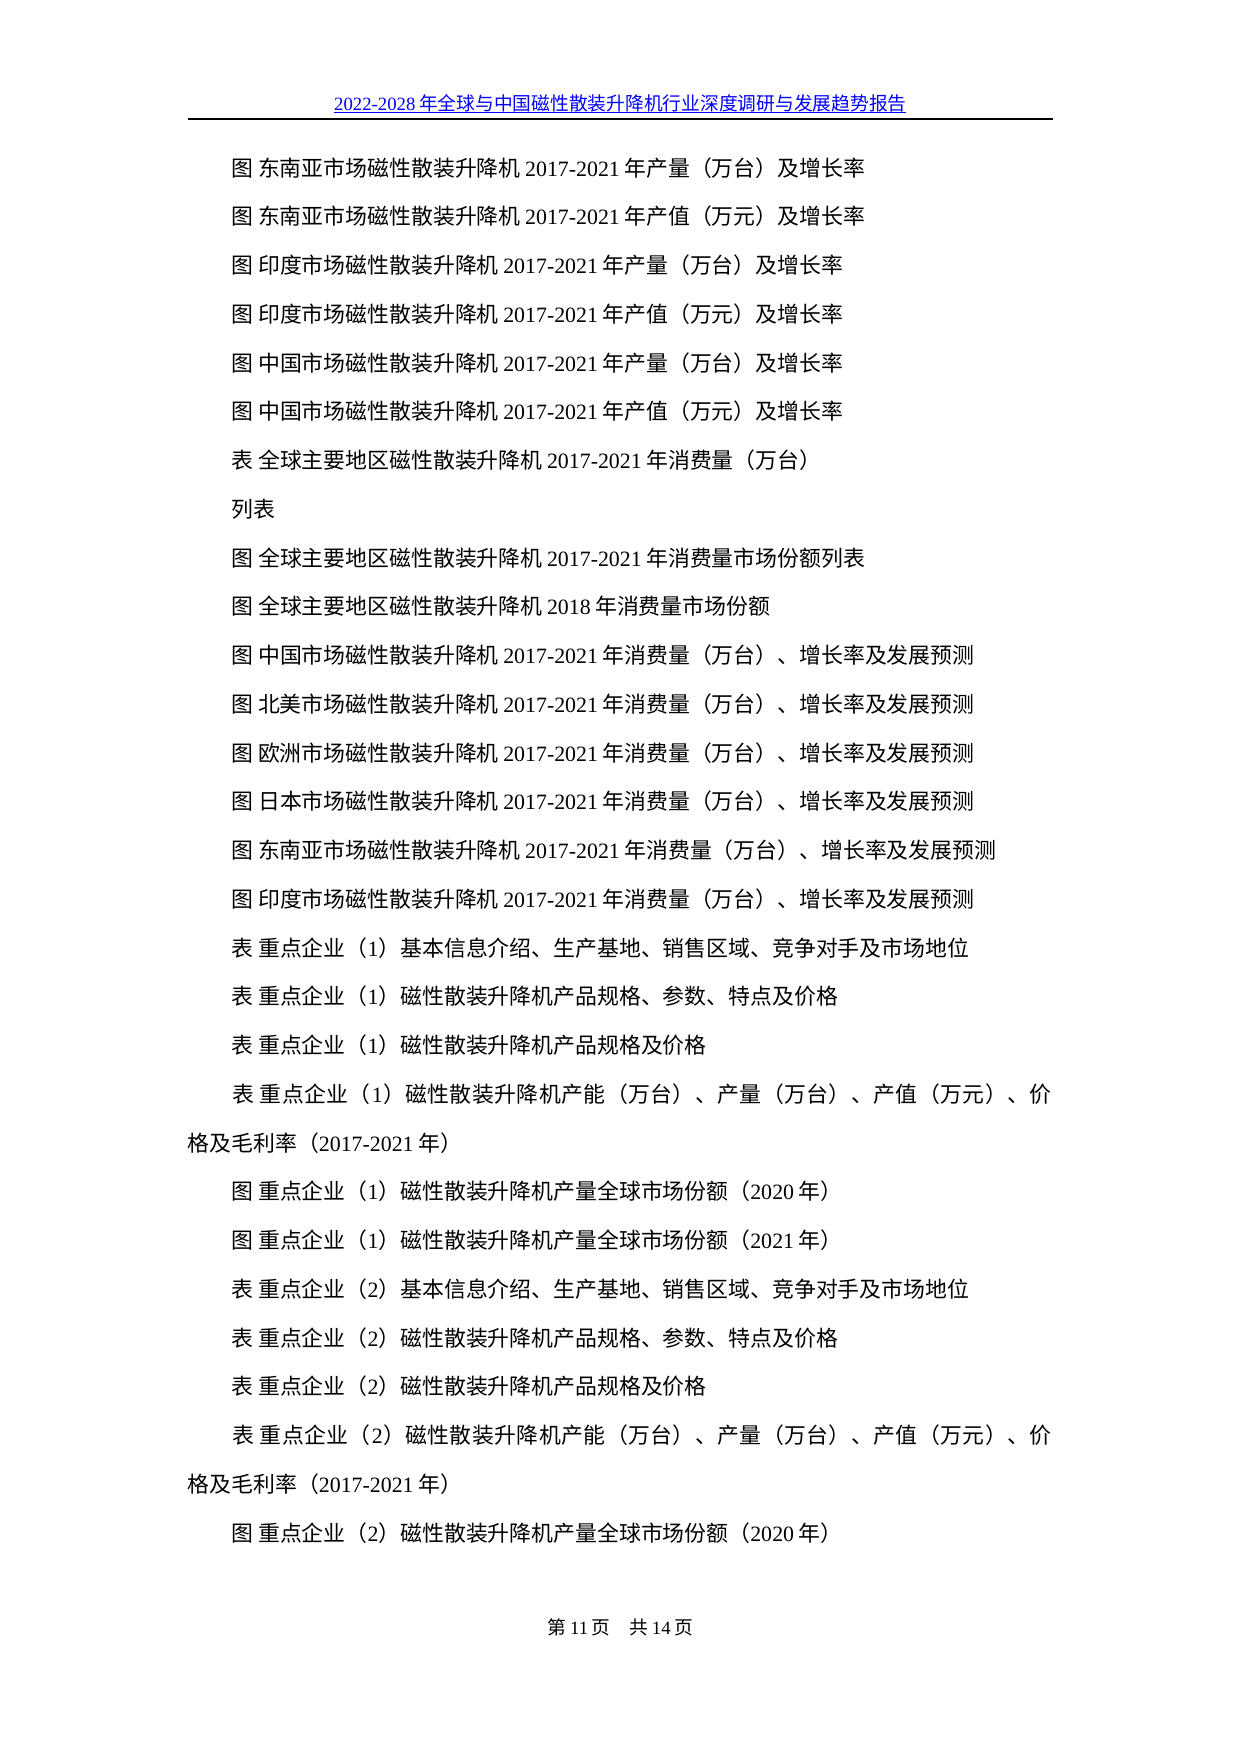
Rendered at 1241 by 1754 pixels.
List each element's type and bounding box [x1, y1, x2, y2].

text [187, 150, 1053, 1548]
